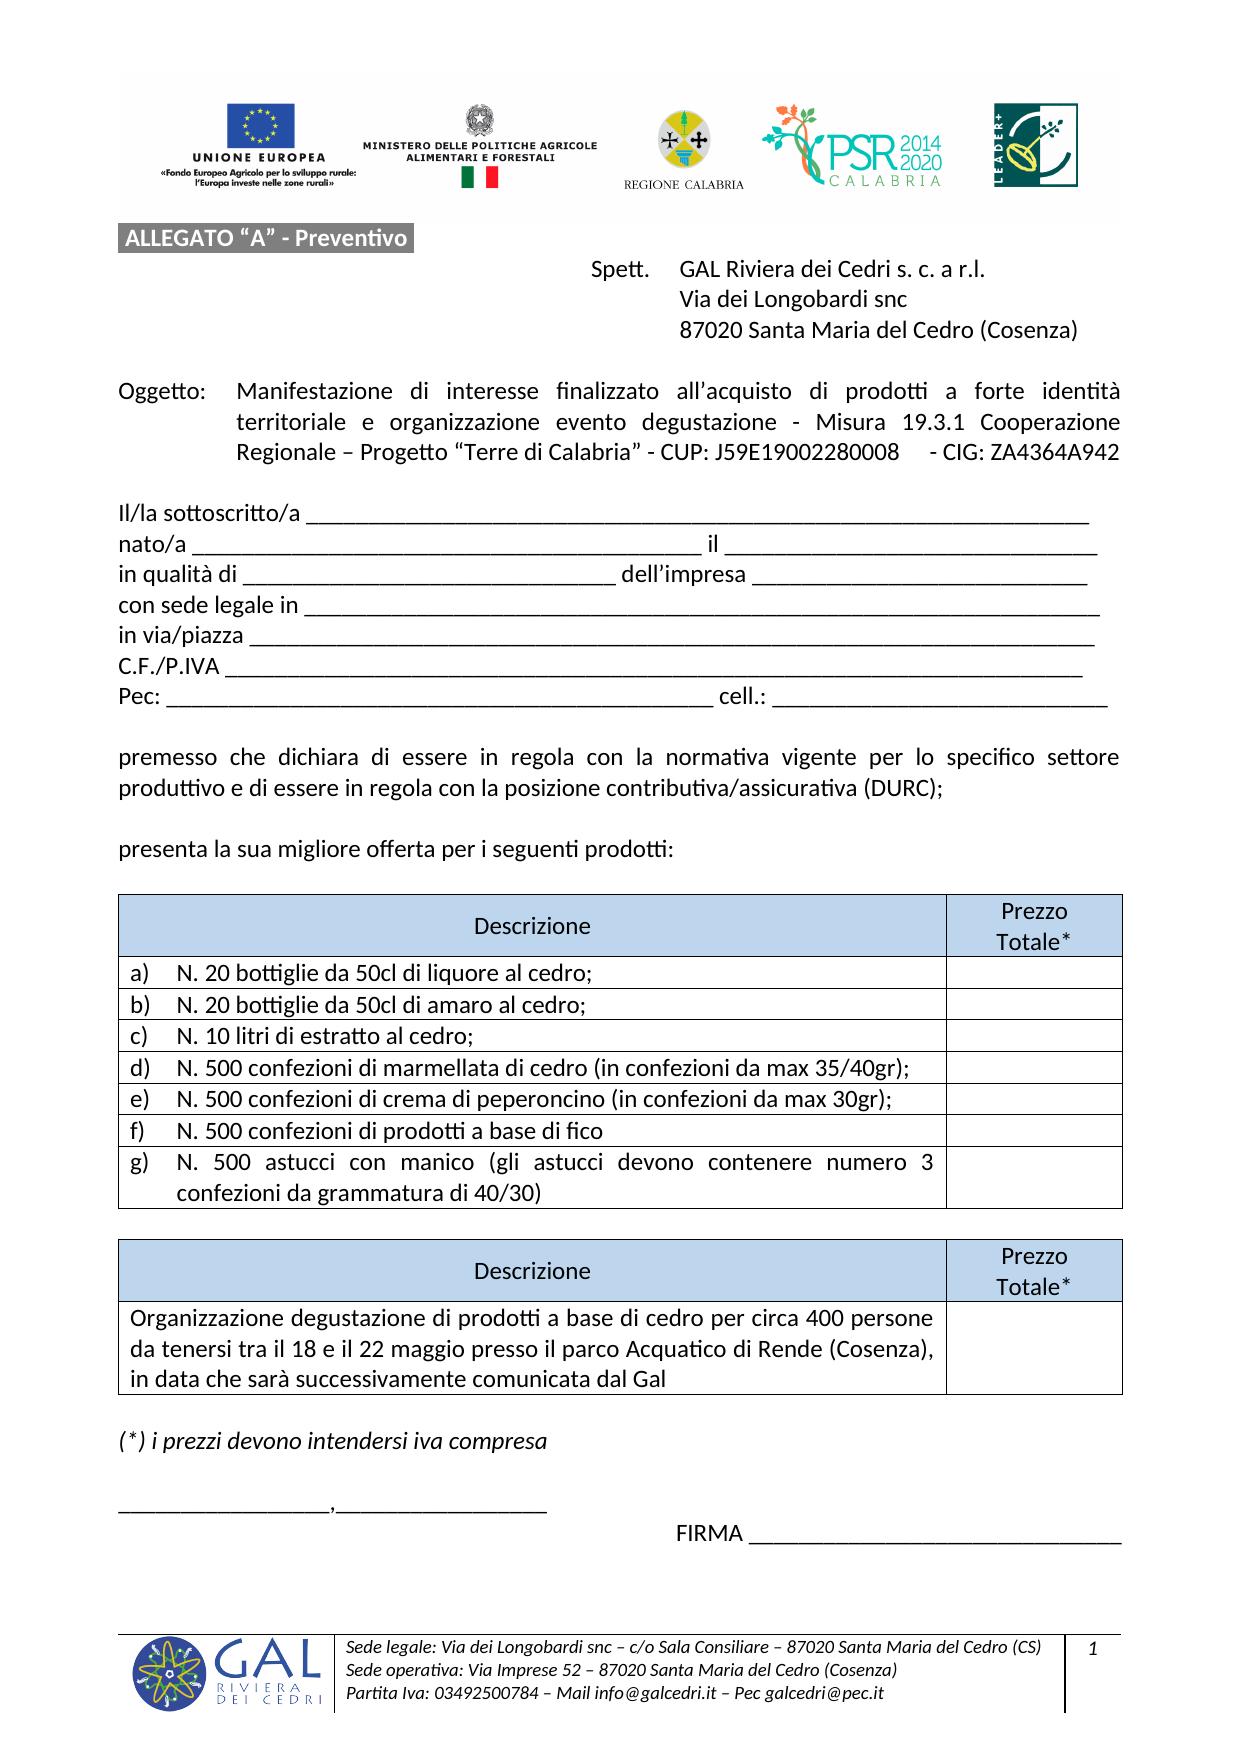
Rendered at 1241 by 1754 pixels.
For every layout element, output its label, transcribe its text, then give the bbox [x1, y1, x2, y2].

text in qualità di ______________________________ dell’impresa ___________________________ [118, 558, 1122, 589]
table_header Descrizione [119, 1240, 946, 1301]
text C.F./P.IVA _____________________________________________________________________ [118, 650, 1122, 680]
table_cell N. 10 litri di estratto al cedro; [119, 1020, 946, 1051]
table_cell N. 500 confezioni di crema di peperoncino (in confezioni da max 30gr); [119, 1084, 946, 1114]
text in via/piazza ____________________________________________________________________ [118, 619, 1122, 650]
table_cell [947, 1084, 1122, 1114]
table_cell N. 500 astucci con manico (gli astucci devono contenere numero 3 confezioni da grammatura di 40/30) [119, 1147, 946, 1208]
table_cell [947, 1020, 1122, 1051]
table_cell [947, 1147, 1122, 1208]
text Via dei Longobardi snc [591, 284, 1122, 314]
table_header Prezzo Totale* [947, 1240, 1122, 1301]
text con sede legale in ________________________________________________________________ [118, 589, 1122, 619]
text Spett. GAL Riviera dei Cedri s. c. a r.l. [591, 253, 1122, 284]
table_cell N. 20 bottiglie da 50cl di liquore al cedro; [119, 957, 946, 988]
picture [129, 1635, 324, 1713]
text nato/a _________________________________________ il ______________________________ [118, 528, 1122, 558]
text presenta la sua migliore offerta per i seguenti prodotti: [118, 833, 1122, 863]
table_cell [947, 989, 1122, 1019]
table_cell [947, 1115, 1122, 1146]
table_cell N. 20 bottiglie da 50cl di amaro al cedro; [119, 989, 946, 1019]
text Oggetto: Manifestazione di interesse finalizzato all’acquisto di prodotti a forte identità territoriale e organizzazione evento degustazione - Misura 19.3.1 Cooperazione Regionale – Progetto “Terre di Calabria” - CUP: J59E19002280008 - CIG: ZA4364A942 [118, 375, 1122, 467]
text FIRMA ______________________________ [620, 1517, 1122, 1547]
text Il/la sottoscritto/a _______________________________________________________________ [118, 497, 1122, 528]
table_cell Organizzazione degustazione di prodotti a base di cedro per circa 400 persone da tenersi tra il 18 e il 22 maggio presso il parco Acquatico di Rende (Cosenza), in data che sarà successivamente comunicata dal Gal [119, 1302, 946, 1394]
text 87020 Santa Maria del Cedro (Cosenza) [591, 314, 1122, 345]
table_header Prezzo Totale* [947, 895, 1122, 956]
text Pec: ____________________________________________ cell.: ___________________________ [118, 680, 1122, 711]
table_cell [947, 1052, 1122, 1082]
text ALLEGATO “A” - Preventivo [118, 223, 414, 253]
text _________________,_________________ [118, 1486, 1122, 1517]
text premesso che dichiara di essere in regola con la normativa vigente per lo specifico settore produttivo e di essere in regola con la posizione contributiva/assicurativa (DURC); [118, 741, 1122, 802]
table_cell [947, 957, 1122, 988]
table_cell [947, 1302, 1122, 1394]
table_header Descrizione [119, 895, 946, 956]
table_cell N. 500 confezioni di prodotti a base di fico [119, 1115, 946, 1146]
text (*) i prezzi devono intendersi iva compresa [118, 1425, 1122, 1456]
table_cell N. 500 confezioni di marmellata di cedro (in confezioni da max 35/40gr); [119, 1052, 946, 1082]
picture [118, 73, 1121, 223]
